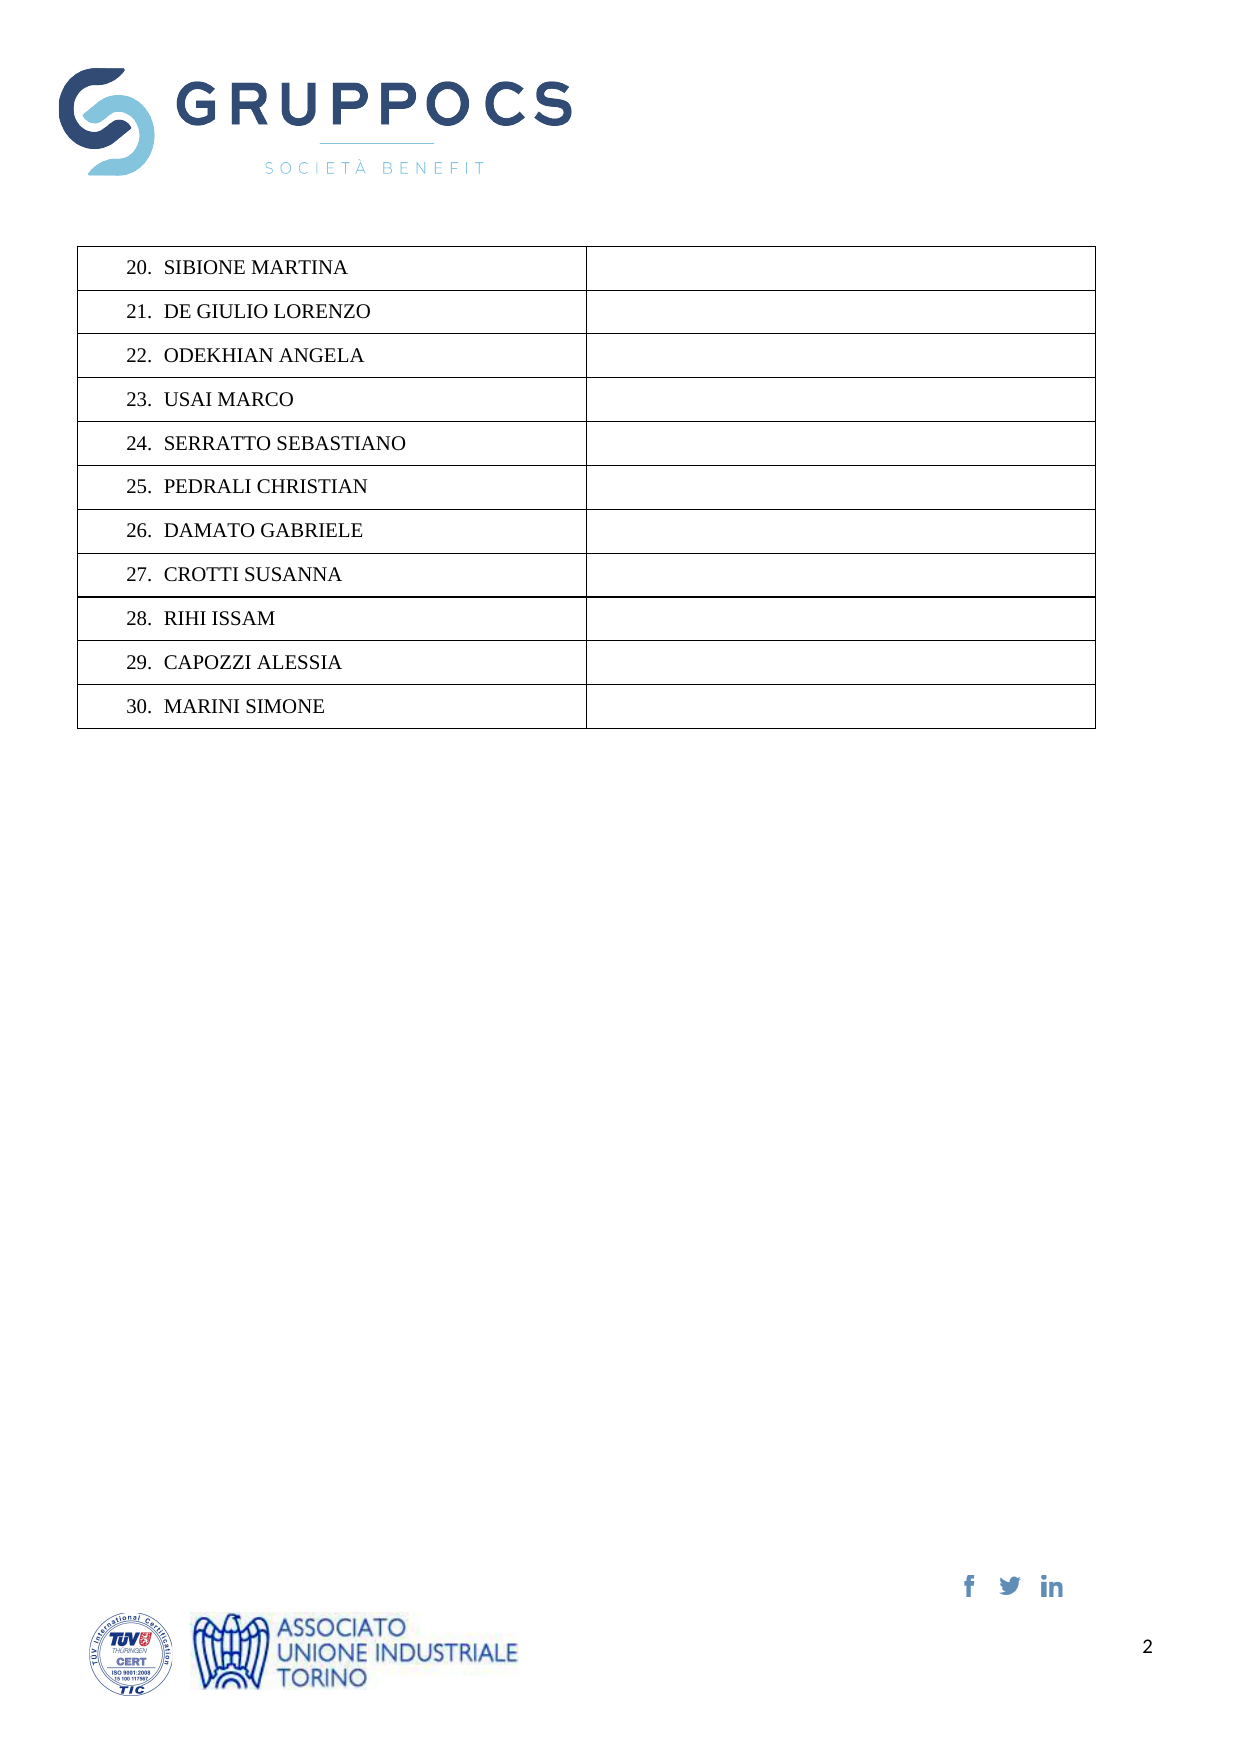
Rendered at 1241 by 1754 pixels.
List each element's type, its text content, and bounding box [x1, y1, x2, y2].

table_cell SIBIONE MARTINA [78, 247, 586, 289]
picture [58, 68, 580, 178]
table_cell PEDRALI CHRISTIAN [78, 466, 586, 509]
picture [964, 1575, 1063, 1597]
table_cell [587, 334, 1095, 377]
table_cell DAMATO GABRIELE [78, 510, 586, 553]
table_cell [587, 598, 1095, 640]
table_cell MARINI SIMONE [78, 685, 586, 728]
table_cell DE GIULIO LORENZO [78, 291, 586, 333]
table_cell SERRATTO SEBASTIANO [78, 422, 586, 465]
table_cell [587, 422, 1095, 465]
table_cell USAI MARCO [78, 378, 586, 421]
table_cell CROTTI SUSANNA [78, 554, 586, 596]
table_cell [587, 685, 1095, 728]
table_cell [587, 378, 1095, 421]
table_cell [587, 247, 1095, 289]
table_cell [587, 554, 1095, 596]
table_cell [587, 291, 1095, 333]
table_cell RIHI ISSAM [78, 598, 586, 640]
table_cell [587, 510, 1095, 553]
table_cell [587, 466, 1095, 509]
picture [190, 1612, 520, 1690]
picture [89, 1613, 173, 1696]
table_cell ODEKHIAN ANGELA [78, 334, 586, 377]
table_cell [587, 641, 1095, 684]
table_cell CAPOZZI ALESSIA [78, 641, 586, 684]
